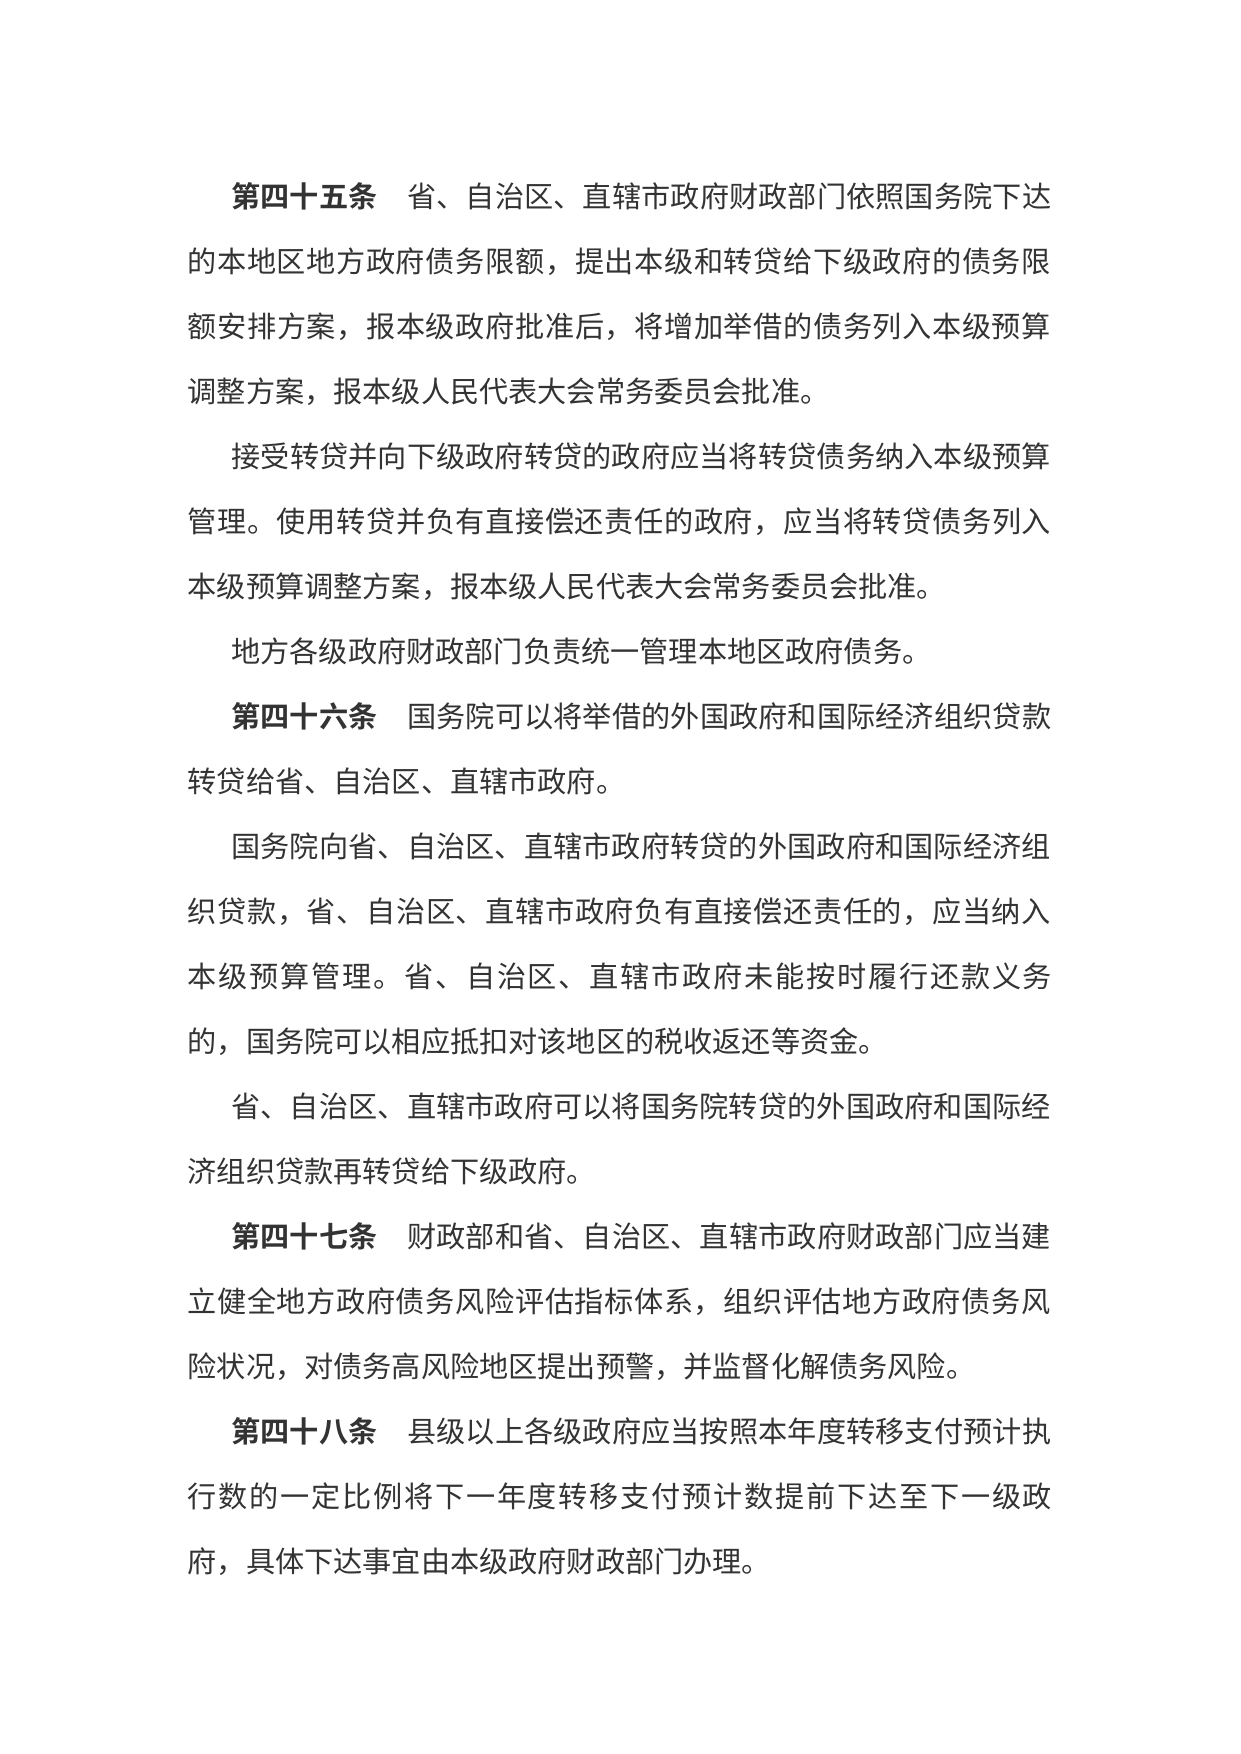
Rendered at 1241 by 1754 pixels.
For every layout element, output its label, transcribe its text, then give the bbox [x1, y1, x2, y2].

text 接受转贷并向下级政府转贷的政府应当将转贷债务纳入本级预算管理。使用转贷并负有直接偿还责任的政府，应当将转贷债务列入本级预算调整方案，报本级人民代表大会常务委员会批准。 [187, 422, 1053, 617]
text 第四十五条 省、自治区、直辖市政府财政部门依照国务院下达的本地区地方政府债务限额，提出本级和转贷给下级政府的债务限额安排方案，报本级政府批准后，将增加举借的债务列入本级预算调整方案，报本级人民代表大会常务委员会批准。 [187, 162, 1053, 422]
text 第四十六条 国务院可以将举借的外国政府和国际经济组织贷款转贷给省、自治区、直辖市政府。 [187, 682, 1053, 812]
text 国务院向省、自治区、直辖市政府转贷的外国政府和国际经济组织贷款，省、自治区、直辖市政府负有直接偿还责任的，应当纳入本级预算管理。省、自治区、直辖市政府未能按时履行还款义务的，国务院可以相应抵扣对该地区的税收返还等资金。 [187, 812, 1053, 1072]
text 第四十七条 财政部和省、自治区、直辖市政府财政部门应当建立健全地方政府债务风险评估指标体系，组织评估地方政府债务风险状况，对债务高风险地区提出预警，并监督化解债务风险。 [187, 1202, 1053, 1397]
text 第四十八条 县级以上各级政府应当按照本年度转移支付预计执行数的一定比例将下一年度转移支付预计数提前下达至下一级政府，具体下达事宜由本级政府财政部门办理。 [187, 1397, 1053, 1592]
text 地方各级政府财政部门负责统一管理本地区政府债务。 [187, 617, 1053, 682]
text 省、自治区、直辖市政府可以将国务院转贷的外国政府和国际经济组织贷款再转贷给下级政府。 [187, 1072, 1053, 1202]
